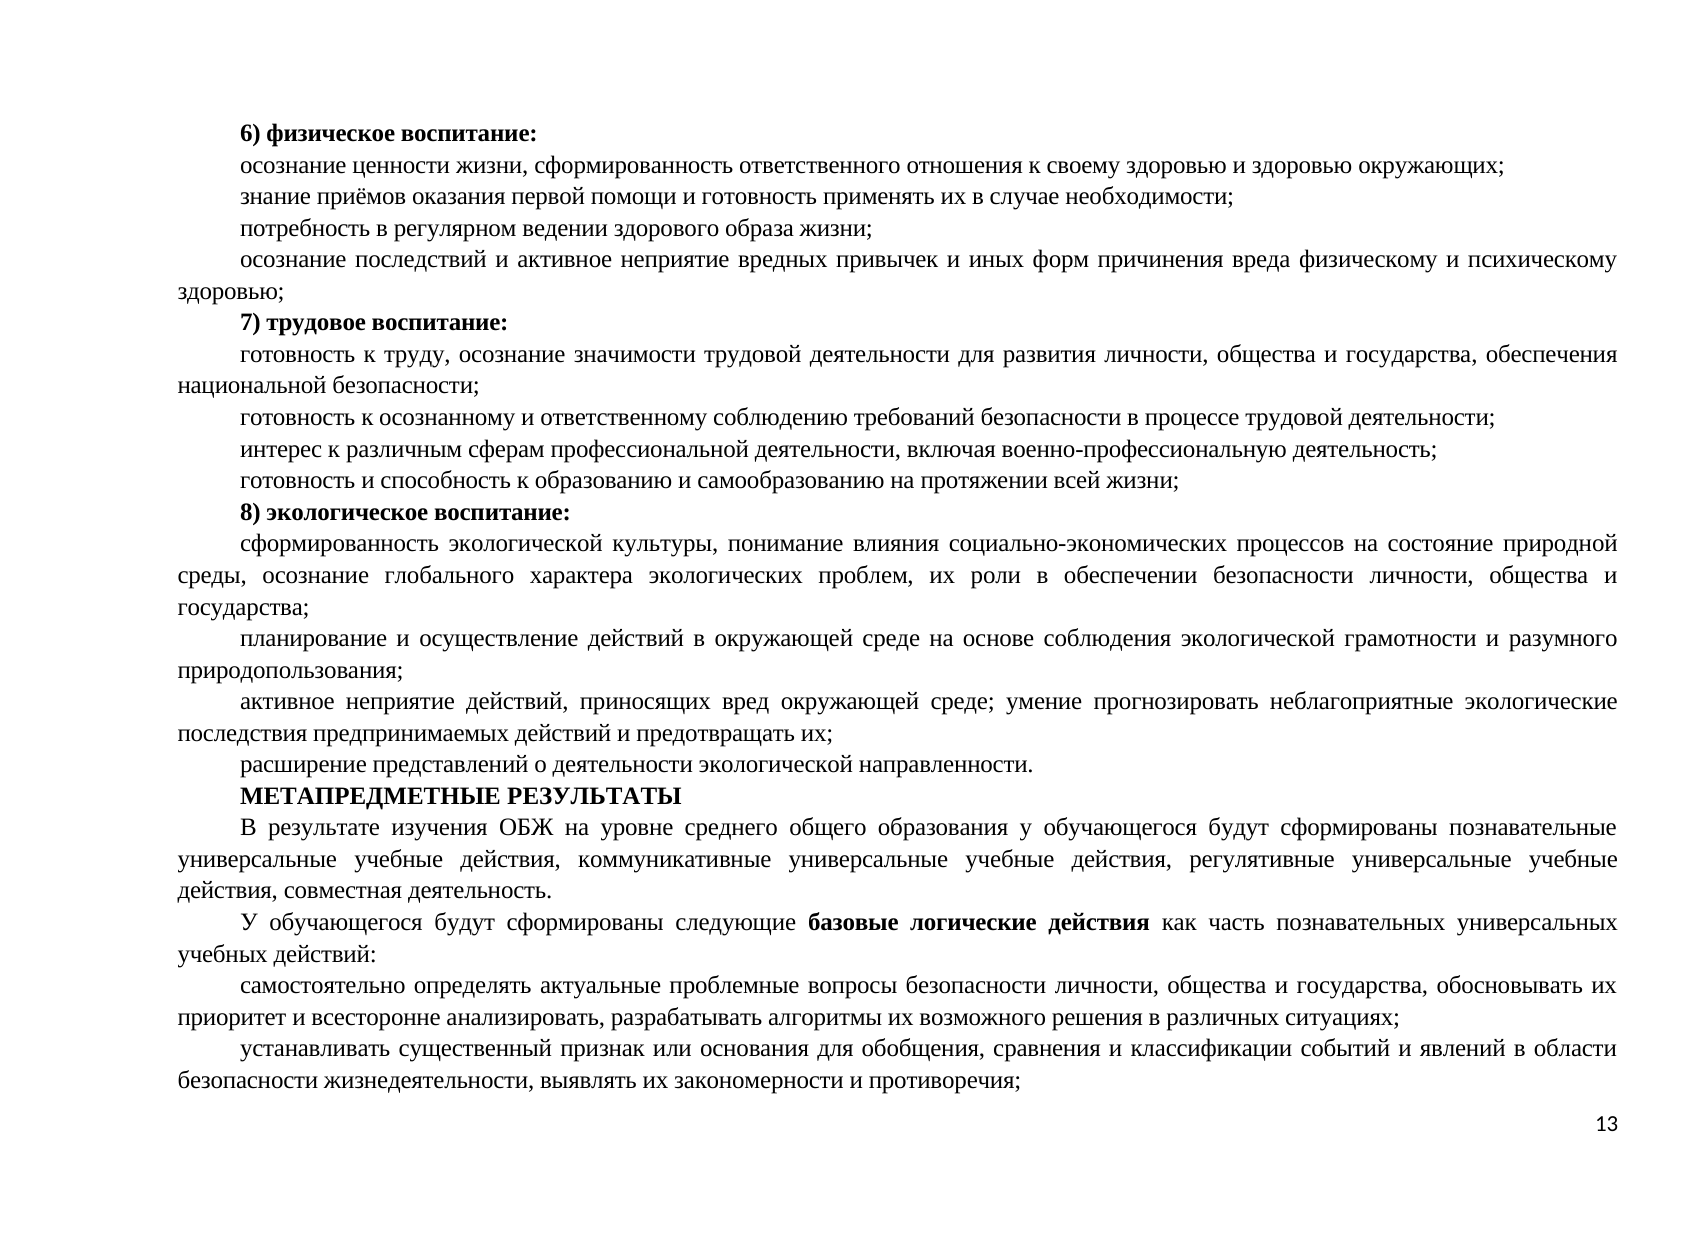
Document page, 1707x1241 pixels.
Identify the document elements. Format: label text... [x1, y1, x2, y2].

text У обучающегося будут сформированы следующие базовые логические действия как часть познавательных универсальных учебных действий: [177, 907, 1618, 967]
text интерес к различным сферам профессиональной деятельности, включая военно-профессиональную деятельность; [177, 434, 1618, 462]
text готовность к осознанному и ответственному соблюдению требований безопасности в процессе трудовой деятельности; [177, 402, 1618, 431]
text готовность и способность к образованию и самообразованию на протяжении всей жизни; [177, 465, 1618, 494]
text осознание последствий и активное неприятие вредных привычек и иных форм причинения вреда физическому и психическому здоровью; [177, 244, 1618, 305]
text потребность в регулярном ведении здорового образа жизни; [177, 213, 1618, 242]
text 6) физическое воспитание: [177, 118, 1618, 147]
text 8) экологическое воспитание: [177, 497, 1618, 526]
text МЕТАПРЕДМЕТНЫЕ РЕЗУЛЬТАТЫ [177, 781, 1618, 810]
text знание приёмов оказания первой помощи и готовность применять их в случае необходимости; [177, 181, 1618, 210]
text готовность к труду, осознание значимости трудовой деятельности для развития личности, общества и государства, обеспечения национальной безопасности; [177, 339, 1618, 399]
text самостоятельно определять актуальные проблемные вопросы безопасности личности, общества и государства, обосновывать их приоритет и всесторонне анализировать, разрабатывать алгоритмы их возможного решения в различных ситуациях; [177, 970, 1618, 1031]
text В результате изучения ОБЖ на уровне среднего общего образования у обучающегося будут сформированы познавательные универсальные учебные действия, коммуникативные универсальные учебные действия, регулятивные универсальные учебные действия, совместная деятельность. [177, 812, 1618, 904]
text планирование и осуществление действий в окружающей среде на основе соблюдения экологической грамотности и разумного природопользования; [177, 623, 1618, 683]
text устанавливать существенный признак или основания для обобщения, сравнения и классификации событий и явлений в области безопасности жизнедеятельности, выявлять их закономерности и противоречия; [177, 1033, 1618, 1094]
text сформированность экологической культуры, понимание влияния социально-экономических процессов на состояние природной среды, осознание глобального характера экологических проблем, их роли в обеспечении безопасности личности, общества и государства; [177, 528, 1618, 620]
text осознание ценности жизни, сформированность ответственного отношения к своему здоровью и здоровью окружающих; [177, 150, 1618, 178]
text активное неприятие действий, приносящих вред окружающей среде; умение прогнозировать неблагоприятные экологические последствия предпринимаемых действий и предотвращать их; [177, 686, 1618, 747]
text 7) трудовое воспитание: [177, 307, 1618, 336]
text расширение представлений о деятельности экологической направленности. [177, 749, 1618, 778]
